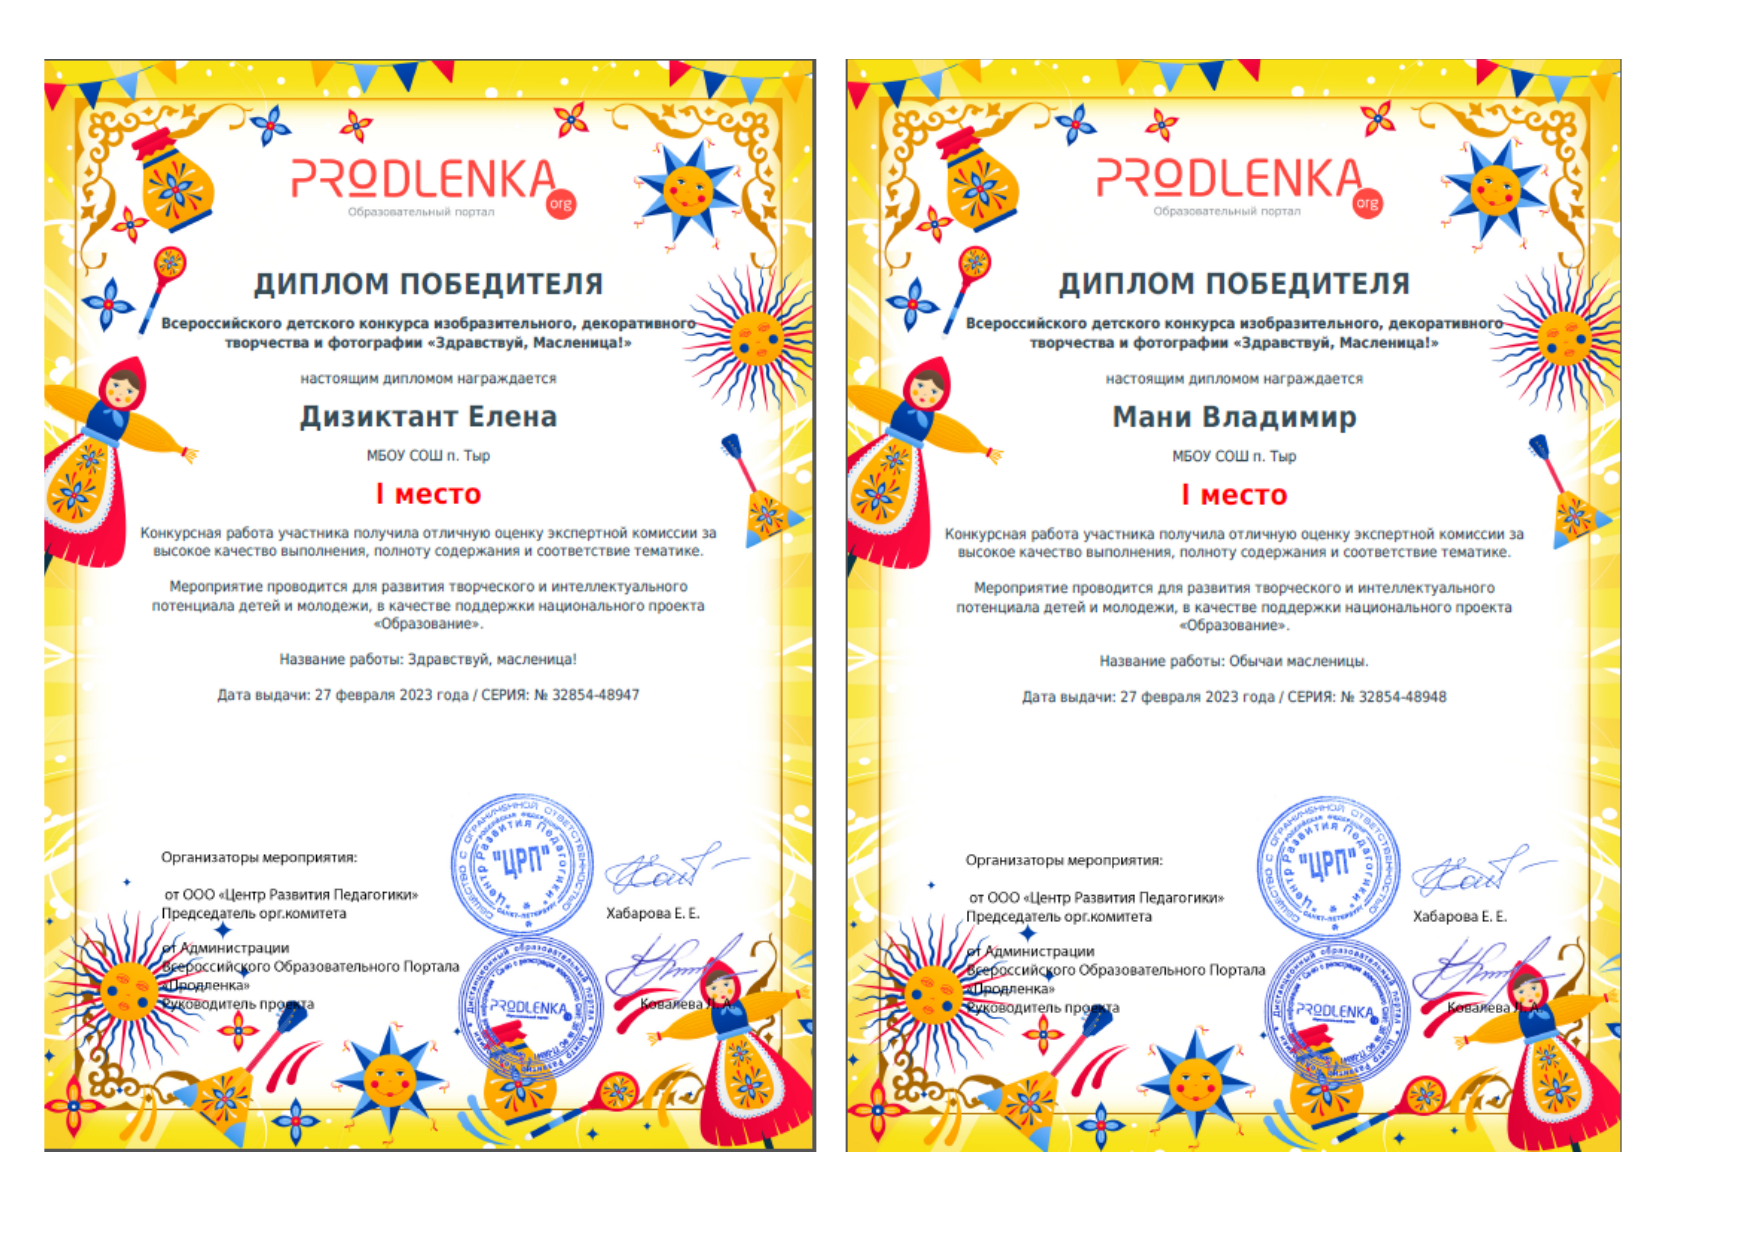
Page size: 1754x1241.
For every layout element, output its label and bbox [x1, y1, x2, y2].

picture [44, 59, 817, 1152]
picture [845, 59, 1622, 1152]
